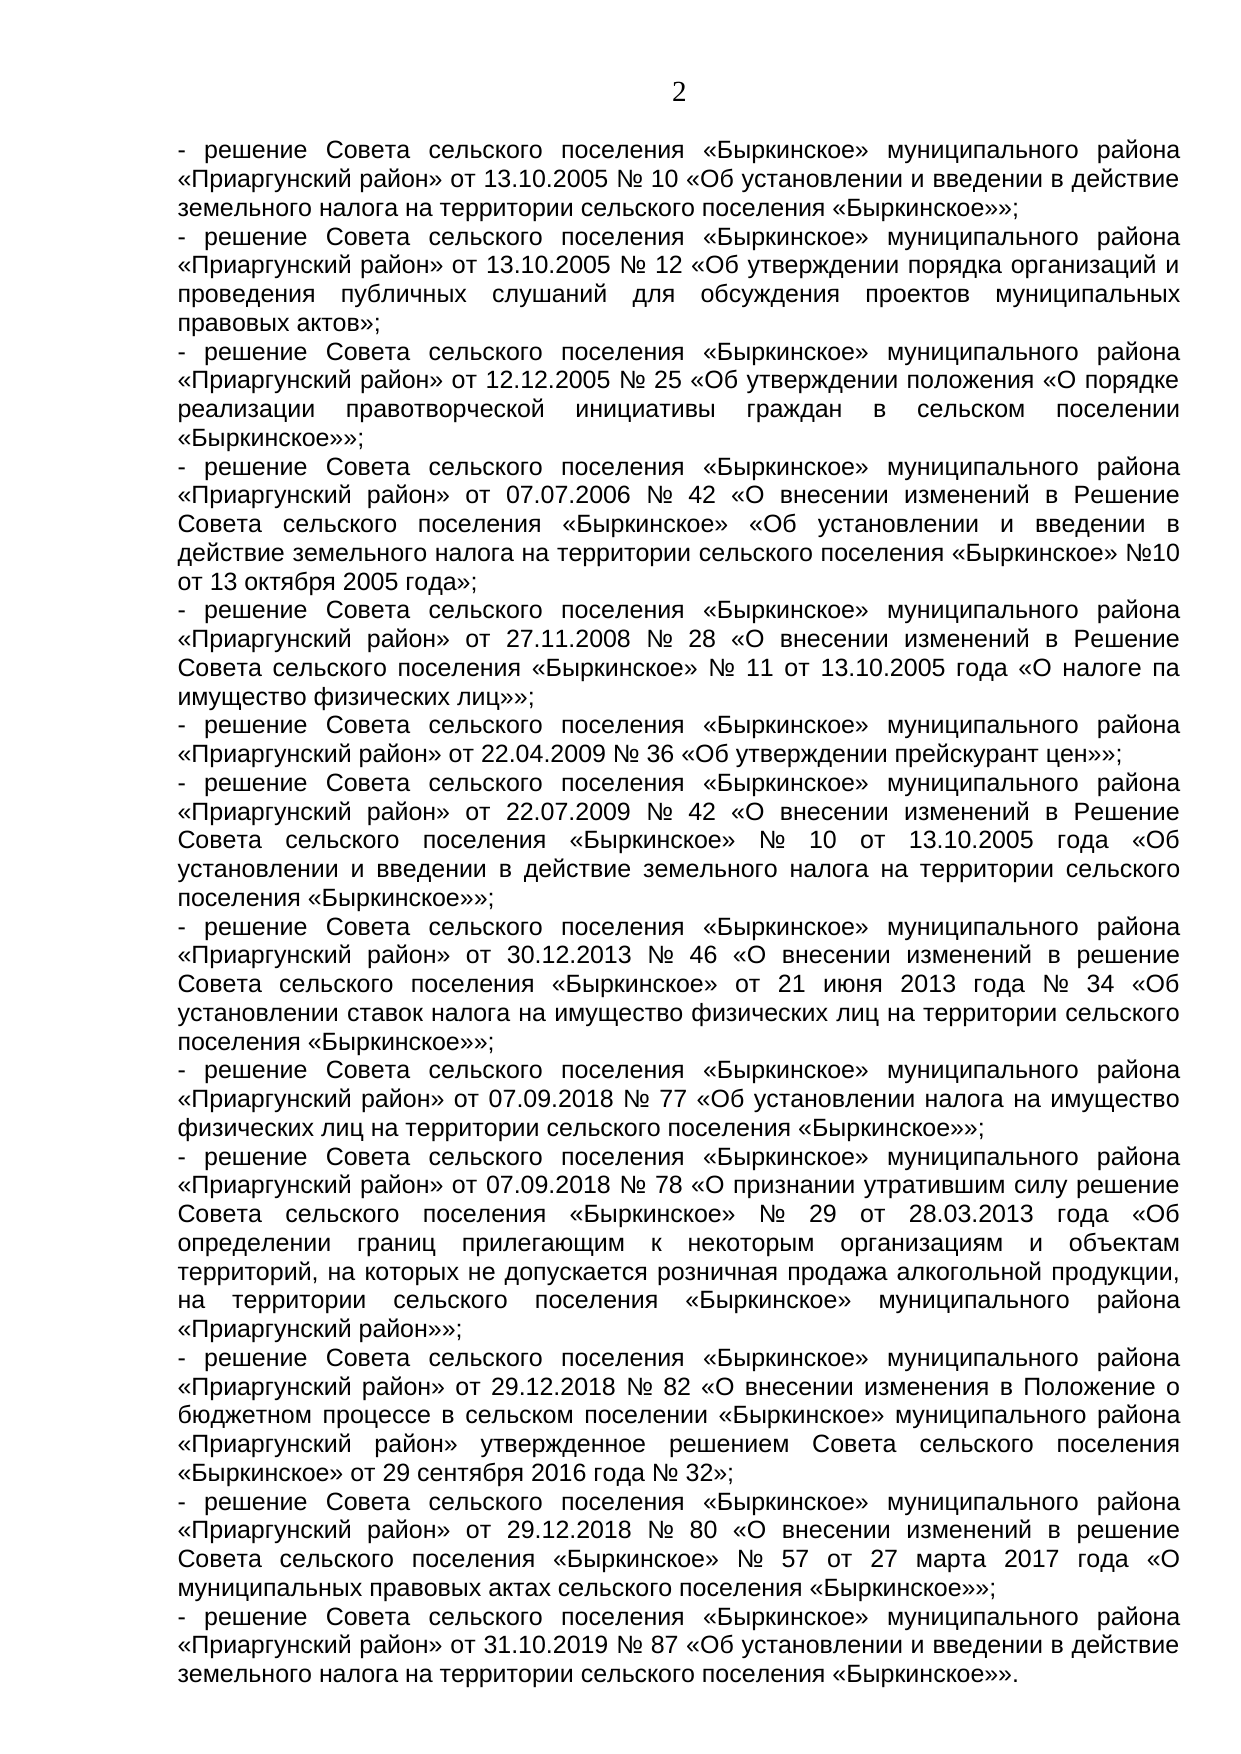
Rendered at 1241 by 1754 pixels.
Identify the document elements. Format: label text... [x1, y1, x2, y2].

text - решение Совета сельского поселения «Быркинское» муниципального района «Приаргунский район» от 29.12.2018 № 80 «О внесении изменений в решение Совета сельского поселения «Быркинское» № 57 от 27 марта 2017 года «О муниципальных правовых актах сельского поселения «Быркинское»»; [177, 1487, 1181, 1602]
text - решение Совета сельского поселения «Быркинское» муниципального района «Приаргунский район» от 22.07.2009 № 42 «О внесении изменений в Решение Совета сельского поселения «Быркинское» № 10 от 13.10.2005 года «Об установлении и введении в действие земельного налога на территории сельского поселения «Быркинское»»; [177, 768, 1181, 912]
text - решение Совета сельского поселения «Быркинское» муниципального района «Приаргунский район» от 22.04.2009 № 36 «Об утверждении прейскурант цен»»; [177, 710, 1181, 768]
text - решение Совета сельского поселения «Быркинское» муниципального района «Приаргунский район» от 07.09.2018 № 78 «О признании утратившим силу решение Совета сельского поселения «Быркинское» № 29 от 28.03.2013 года «Об определении границ прилегающим к некоторым организациям и объектам территорий, на которых не допускается розничная продажа алкогольной продукции, на территории сельского поселения «Быркинское» муниципального района «Приаргунский район»»; [177, 1142, 1181, 1343]
text - решение Совета сельского поселения «Быркинское» муниципального района «Приаргунский район» от 31.10.2019 № 87 «Об установлении и введении в действие земельного налога на территории сельского поселения «Быркинское»». [177, 1602, 1181, 1688]
text - решение Совета сельского поселения «Быркинское» муниципального района «Приаргунский район» от 29.12.2018 № 82 «О внесении изменения в Положение о бюджетном процессе в сельском поселении «Быркинское» муниципального района «Приаргунский район» утвержденное решением Совета сельского поселения «Быркинское» от 29 сентября 2016 года № 32»; [177, 1343, 1181, 1487]
text - решение Совета сельского поселения «Быркинское» муниципального района «Приаргунский район» от 13.10.2005 № 12 «Об утверждении порядка организаций и проведения публичных слушаний для обсуждения проектов муниципальных правовых актов»; [177, 222, 1181, 337]
text - решение Совета сельского поселения «Быркинское» муниципального района «Приаргунский район» от 07.07.2006 № 42 «О внесении изменений в Решение Совета сельского поселения «Быркинское» «Об установлении и введении в действие земельного налога на территории сельского поселения «Быркинское» №10 от 13 октября 2005 года»; [177, 452, 1181, 595]
text - решение Совета сельского поселения «Быркинское» муниципального района «Приаргунский район» от 12.12.2005 № 25 «Об утверждении положения «О порядке реализации правотворческой инициативы граждан в сельском поселении «Быркинское»»; [177, 337, 1181, 452]
text - решение Совета сельского поселения «Быркинское» муниципального района «Приаргунский район» от 27.11.2008 № 28 «О внесении изменений в Решение Совета сельского поселения «Быркинское» № 11 от 13.10.2005 года «О налоге па имущество физических лиц»»; [177, 595, 1181, 710]
text - решение Совета сельского поселения «Быркинское» муниципального района «Приаргунский район» от 07.09.2018 № 77 «Об установлении налога на имущество физических лиц на территории сельского поселения «Быркинское»»; [177, 1055, 1181, 1142]
text - решение Совета сельского поселения «Быркинское» муниципального района «Приаргунский район» от 13.10.2005 № 10 «Об установлении и введении в действие земельного налога на территории сельского поселения «Быркинское»»; [177, 135, 1181, 222]
text - решение Совета сельского поселения «Быркинское» муниципального района «Приаргунский район» от 30.12.2013 № 46 «О внесении изменений в решение Совета сельского поселения «Быркинское» от 21 июня 2013 года № 34 «Об установлении ставок налога на имущество физических лиц на территории сельского поселения «Быркинское»»; [177, 912, 1181, 1055]
